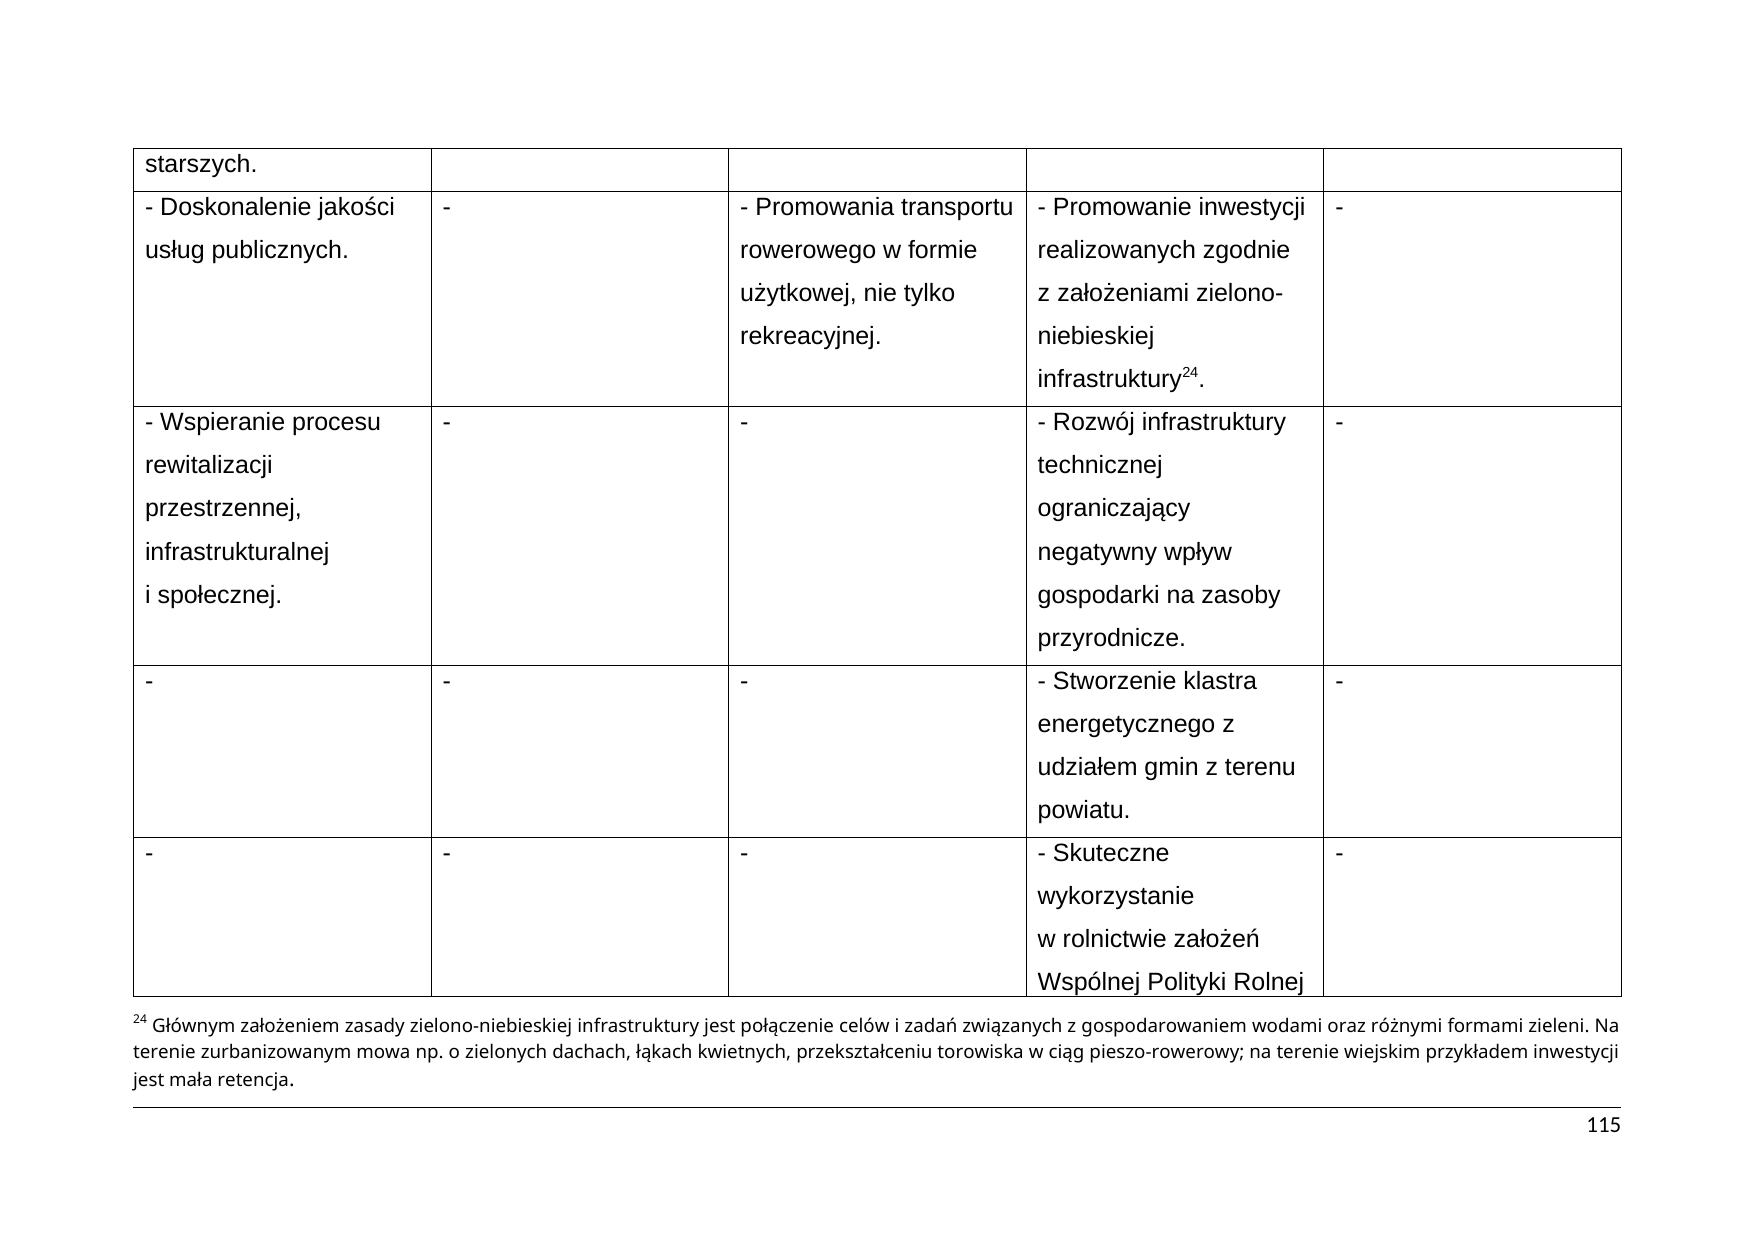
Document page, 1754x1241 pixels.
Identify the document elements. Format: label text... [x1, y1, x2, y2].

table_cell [1027, 838, 1323, 996]
table_cell - [432, 838, 728, 996]
table_cell - [1324, 666, 1621, 837]
table_cell - [729, 838, 1026, 996]
table_cell - [1324, 407, 1621, 664]
table_cell - Promowanie inwestycji realizowanych zgodnie z założeniami zielono-niebieskiej infrastruktury. [1027, 192, 1323, 406]
table_cell - Wspieranie procesu rewitalizacji przestrzennej, infrastrukturalnej i społecznej. [134, 407, 431, 664]
table_cell - [432, 666, 728, 837]
table_cell - [729, 666, 1026, 837]
table_cell - [134, 666, 431, 837]
table_cell - [1324, 838, 1621, 996]
table_cell - [1324, 192, 1621, 406]
table_cell - Promowania transportu rowerowego w formie użytkowej, nie tylko rekreacyjnej. [729, 192, 1026, 406]
table_cell - Doskonalenie jakości usług publicznych. [134, 192, 431, 406]
table_cell - [432, 407, 728, 664]
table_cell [1027, 149, 1323, 191]
table_cell - [432, 192, 728, 406]
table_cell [729, 149, 1026, 191]
table_cell - Rozwój infrastruktury technicznej ograniczający negatywny wpływ gospodarki na zasoby przyrodnicze. [1027, 407, 1323, 664]
table_cell - [432, 149, 728, 191]
table_cell - Stworzenie klastra energetycznego z udziałem gmin z terenu powiatu. [1027, 666, 1323, 837]
table_cell - [1324, 149, 1621, 191]
table_cell - [729, 407, 1026, 664]
table_cell - [134, 838, 431, 996]
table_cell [134, 149, 431, 191]
